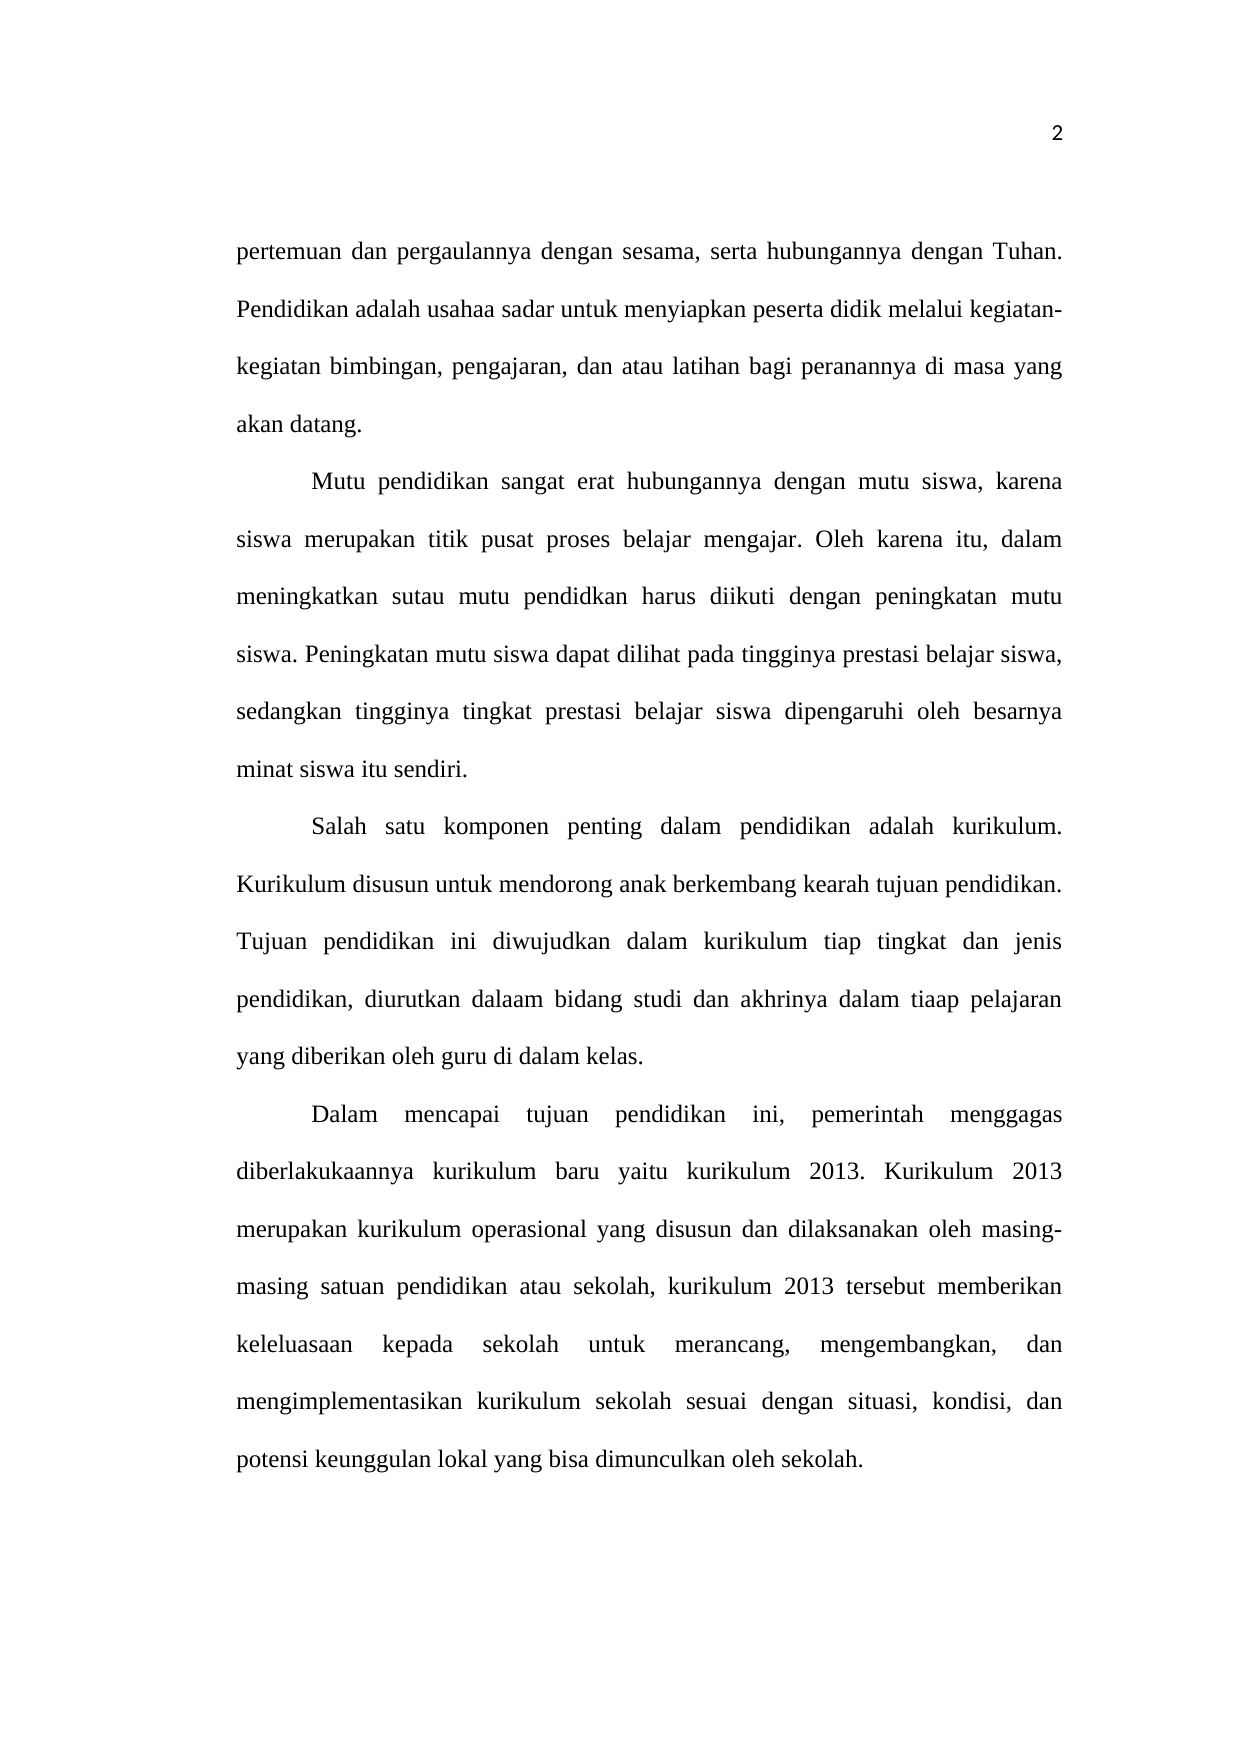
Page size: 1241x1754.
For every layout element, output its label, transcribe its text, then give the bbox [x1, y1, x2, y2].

text Mutu pendidikan sangat erat hubungannya dengan mutu siswa, karena siswa merupakan titik pusat proses belajar mengajar. Oleh karena itu, dalam meningkatkan sutau mutu pendidkan harus diikuti dengan peningkatan mutu siswa. Peningkatan mutu siswa dapat dilihat pada tingginya prestasi belajar siswa, sedangkan tingginya tingkat prestasi belajar siswa dipengaruhi oleh besarnya minat siswa itu sendiri. [236, 466, 1063, 782]
text Salah satu komponen penting dalam pendidikan adalah kurikulum. Kurikulum disusun untuk mendorong anak berkembang kearah tujuan pendidikan. Tujuan pendidikan ini diwujudkan dalam kurikulum tiap tingkat dan jenis pendidikan, diurutkan dalaam bidang studi dan akhrinya dalam tiaap pelajaran yang diberikan oleh guru di dalam kelas. [236, 811, 1063, 1070]
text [236, 236, 1063, 437]
text Dalam mencapai tujuan pendidikan ini, pemerintah menggagas diberlakukaannya kurikulum baru yaitu kurikulum 2013. Kurikulum 2013 merupakan kurikulum operasional yang disusun dan dilaksanakan oleh masing-masing satuan pendidikan atau sekolah, kurikulum 2013 tersebut memberikan keleluasaan kepada sekolah untuk merancang, mengembangkan, dan mengimplementasikan kurikulum sekolah sesuai dengan situasi, kondisi, dan potensi keunggulan lokal yang bisa dimunculkan oleh sekolah. [236, 1099, 1063, 1472]
